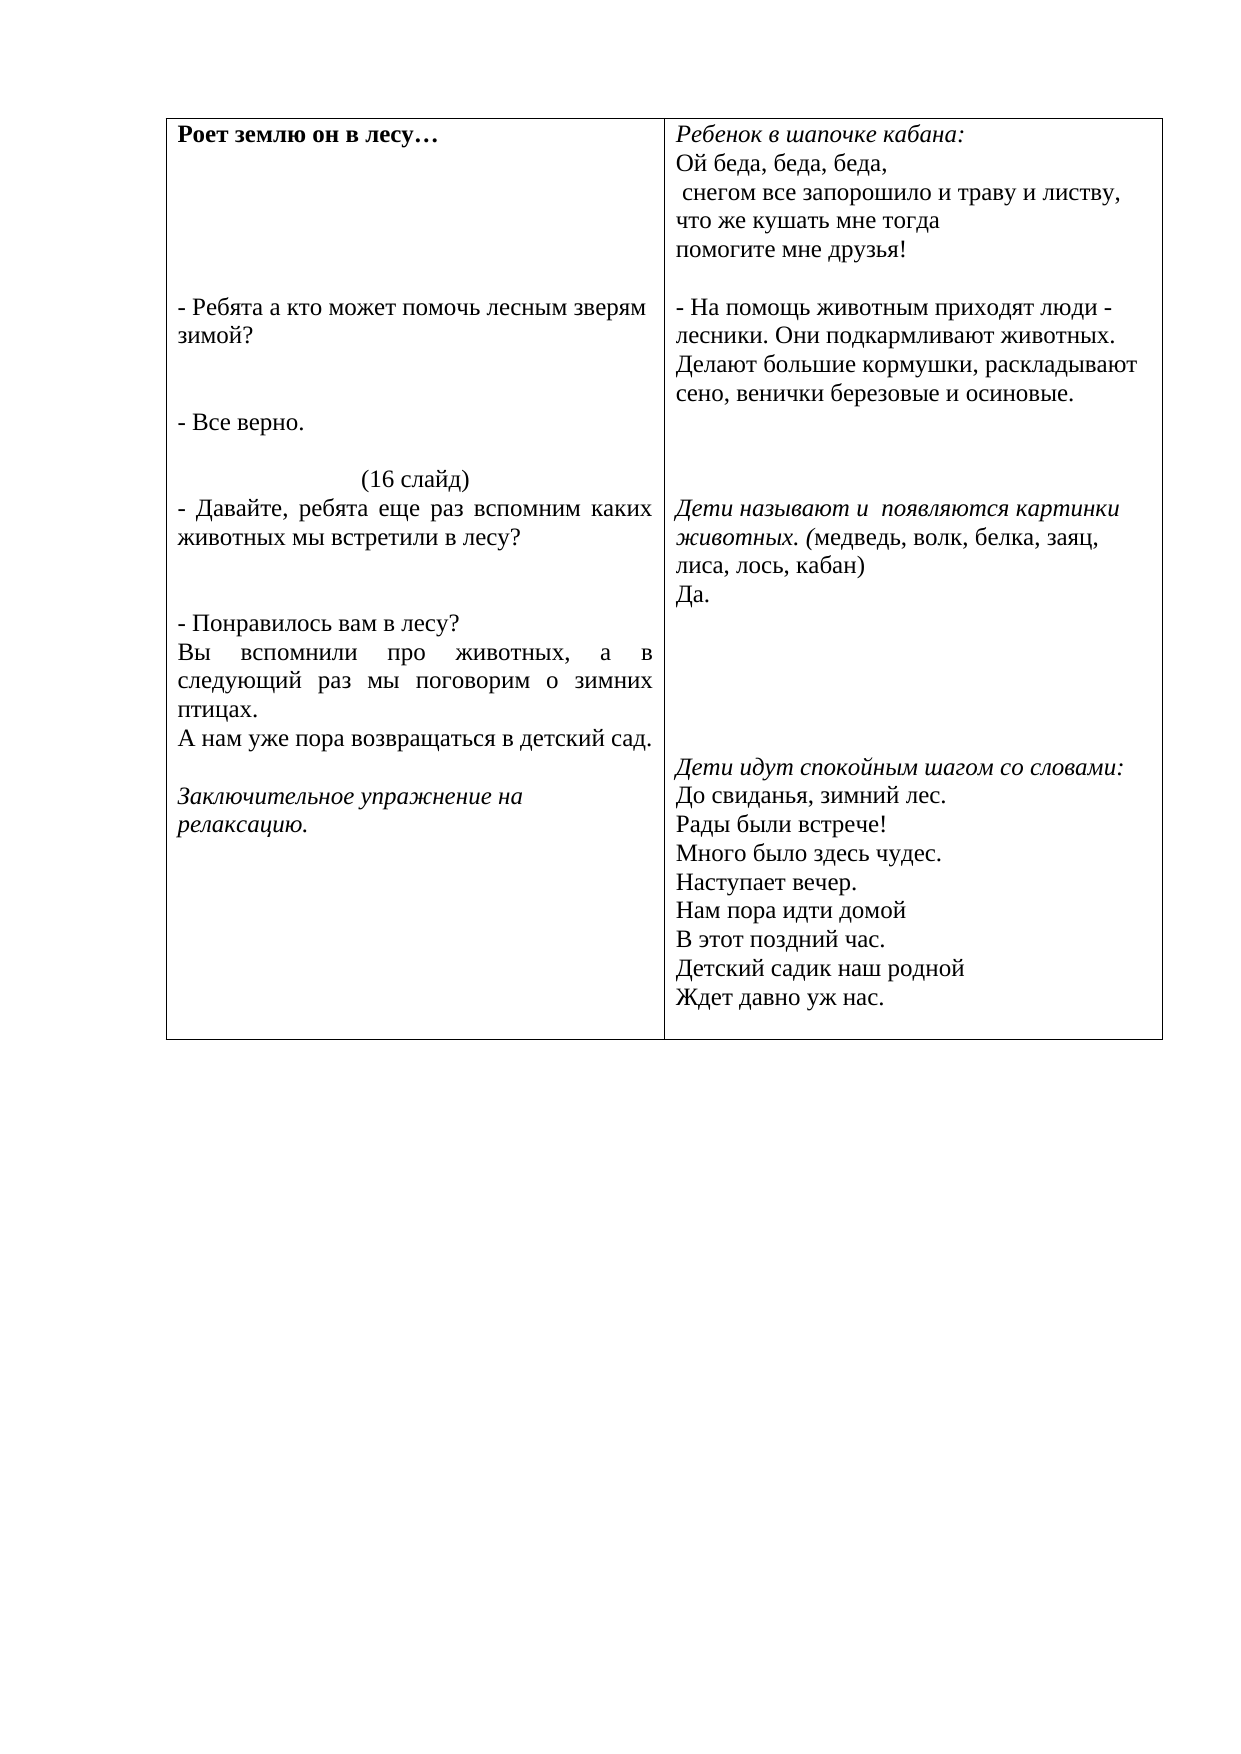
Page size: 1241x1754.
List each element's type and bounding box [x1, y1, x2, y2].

table_cell [167, 119, 664, 1039]
table_cell [665, 119, 1162, 1039]
